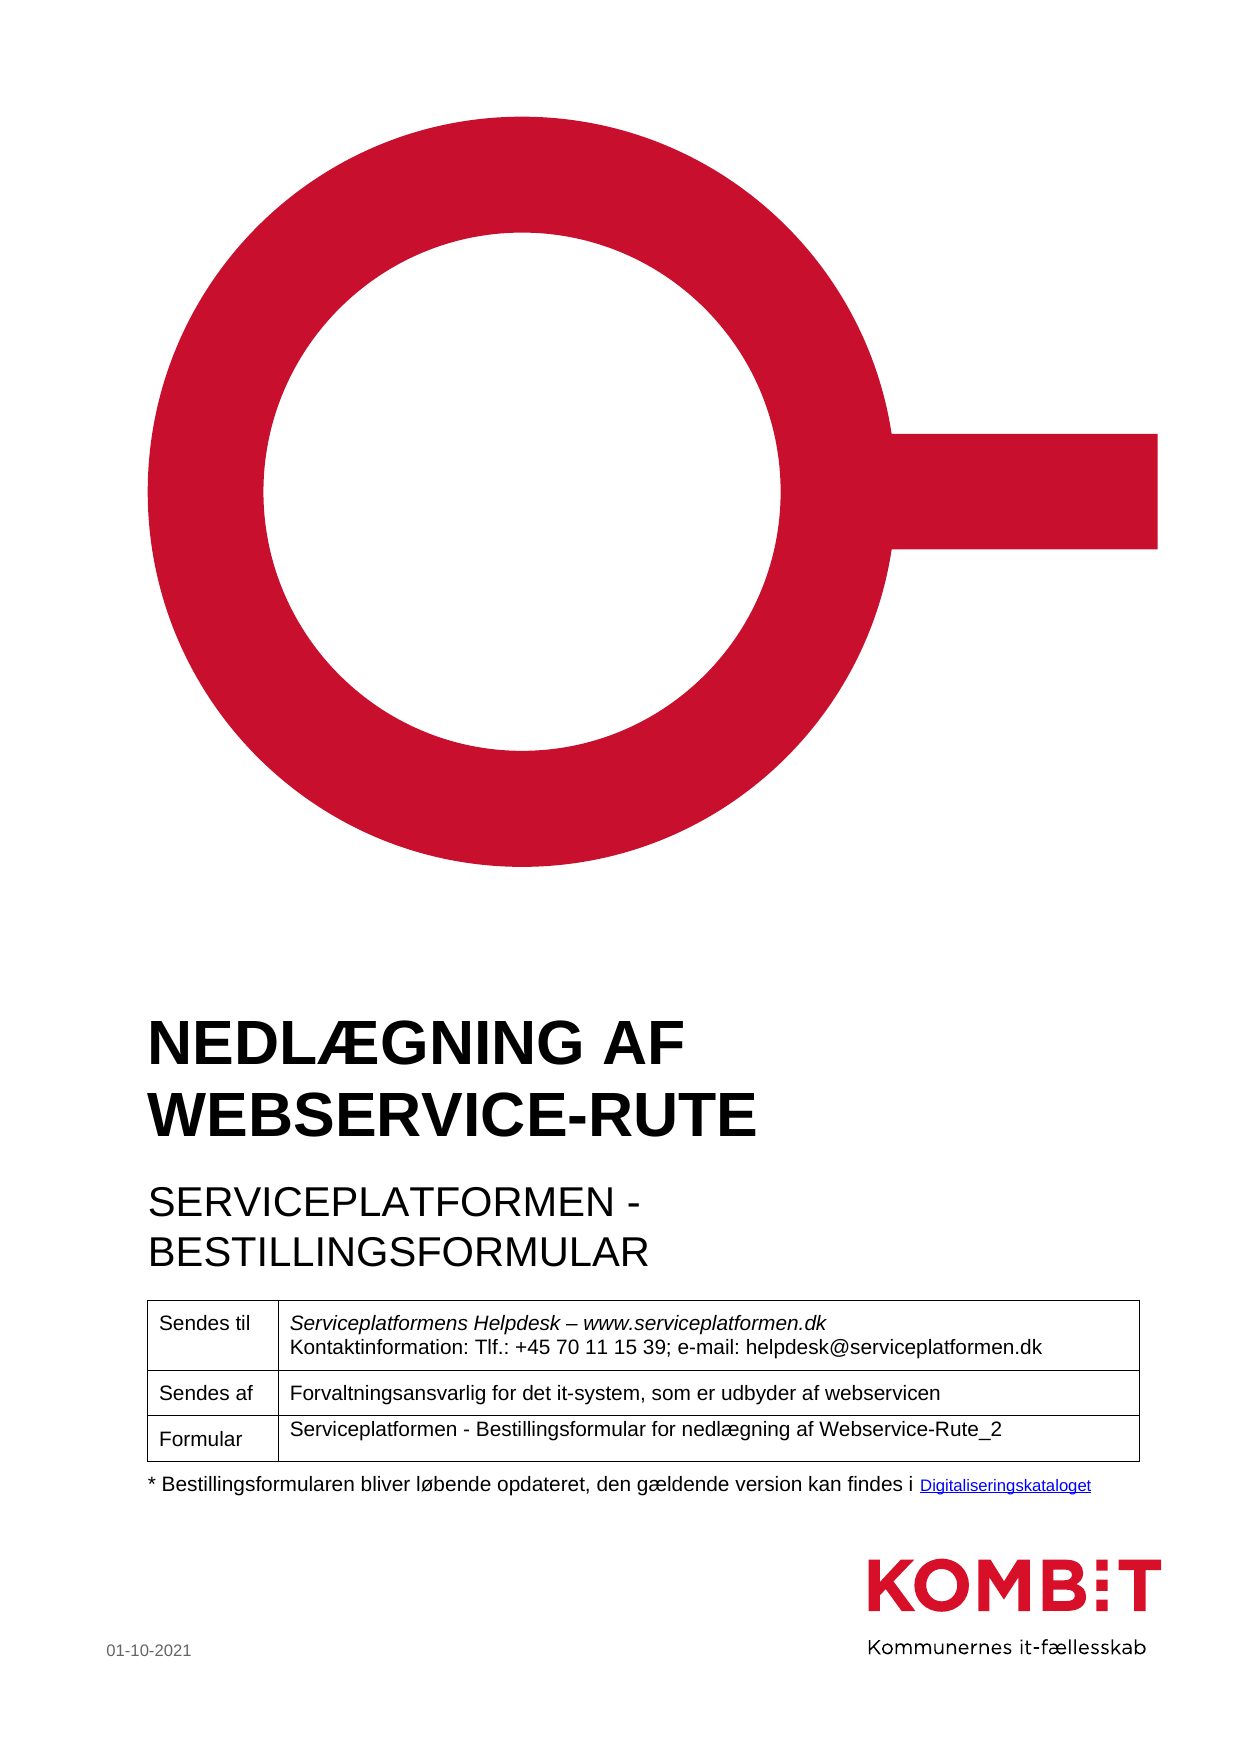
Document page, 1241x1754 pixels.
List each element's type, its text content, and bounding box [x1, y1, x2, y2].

table_cell Formular [148, 1416, 278, 1461]
table_cell Serviceplatformen - Bestillingsformular for nedlægning af Webservice-Rute_2 [279, 1416, 1139, 1461]
table_cell Forvaltningsansvarlig for det it-system, som er udbyder af webservicen [279, 1371, 1139, 1415]
table_header Serviceplatformens Helpdesk – www.serviceplatformen.dk Kontaktinformation: Tlf.: +45 70 11 15 39; e-mail: helpdesk@serviceplatformen.dk [279, 1301, 1139, 1369]
table_header Sendes til [148, 1301, 278, 1369]
table_cell Sendes af [148, 1371, 278, 1415]
text * Bestillingsformularen bliver løbende opdateret, den gældende version kan findes i Digitaliseringskataloget [148, 1462, 1140, 1496]
